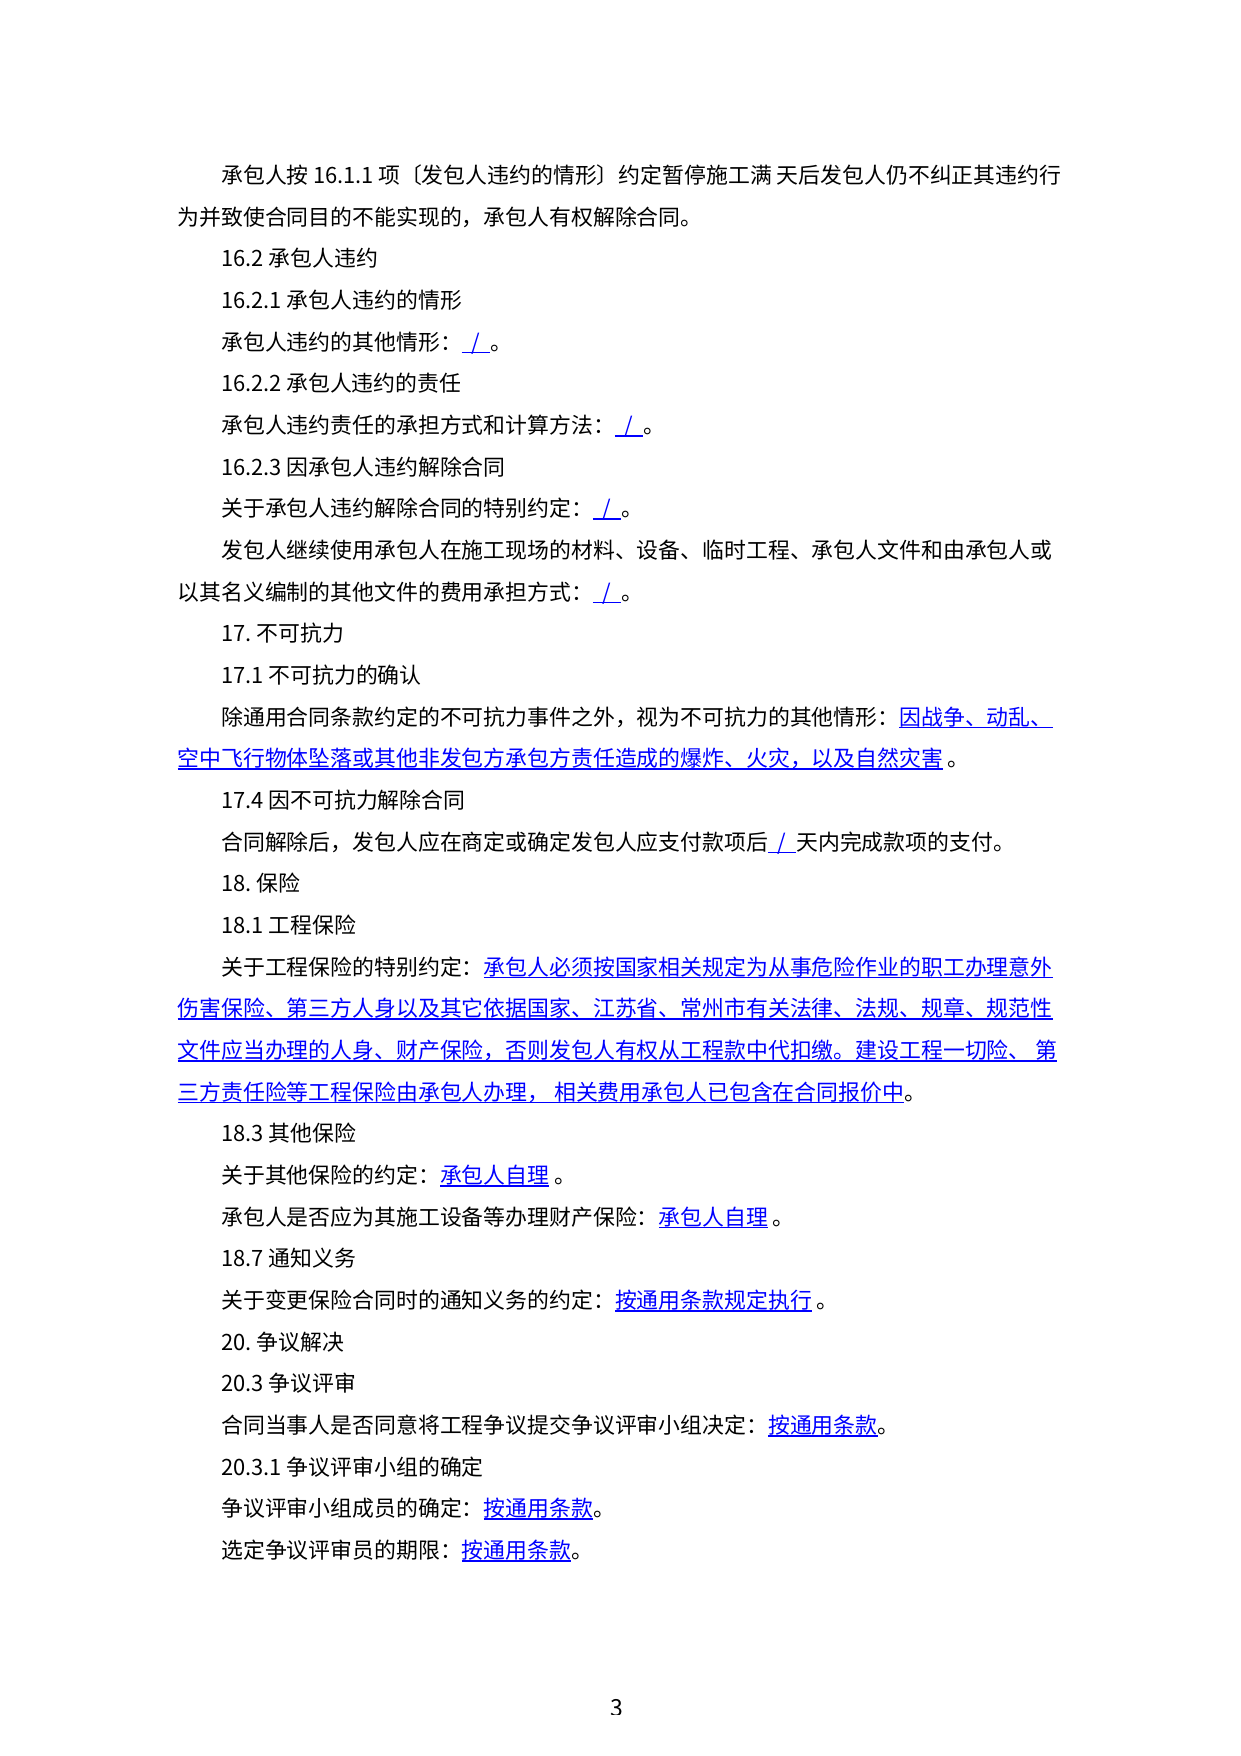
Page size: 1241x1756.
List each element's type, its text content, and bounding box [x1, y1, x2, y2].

text 除通用合同条款约定的不可抗力事件之外，视为不可抗力的其他情形：因战争、动乱、空中飞行物体坠落或其他非发包方承包方责任造成的爆炸、火灾，以及自然灾害 。 [177, 692, 1063, 775]
text 17.1 不可抗力的确认 [177, 650, 1063, 692]
text 16.2.2承包人违约的责任 [177, 358, 1063, 400]
text 17. 不可抗力 [177, 608, 1063, 650]
text 20.3.1 争议评审小组的确定 [177, 1442, 1063, 1483]
text 20. 争议解决 [177, 1317, 1063, 1358]
text 承包人违约责任的承担方式和计算方法： / 。 [177, 400, 1063, 442]
text 18.7 通知义务 [177, 1233, 1063, 1275]
text 17.4 因不可抗力解除合同 [177, 775, 1063, 817]
text 关于其他保险的约定：承包人自理 。 [177, 1150, 1063, 1192]
text 合同当事人是否同意将工程争议提交争议评审小组决定：按通用条款。 [177, 1400, 1063, 1442]
text 16.2 承包人违约 [177, 233, 1063, 275]
text 18. 保险 [177, 858, 1063, 900]
text 20.3 争议评审 [177, 1358, 1063, 1400]
text 关于承包人违约解除合同的特别约定： / 。 [177, 483, 1063, 525]
text 关于变更保险合同时的通知义务的约定：按通用条款规定执行 。 [177, 1275, 1063, 1317]
text 承包人违约的其他情形： / 。 [177, 317, 1063, 358]
text 18.1 工程保险 [177, 900, 1063, 942]
text 关于工程保险的特别约定：承包人必须按国家相关规定为从事危险作业的职工办理意外伤害保险、第三方人身以及其它依据国家、江苏省、常州市有关法律、法规、规章、规范性文件应当办理的人身、财产保险，否则发包人有权从工程款中代扣缴。建设工程一切险、 第三方责任险等工程保险由承包人办理， 相关费用承包人已包含在合同报价中。 [177, 942, 1063, 1108]
text 选定争议评审员的期限：按通用条款。 [177, 1525, 1063, 1567]
text 16.2.1 承包人违约的情形 [177, 275, 1063, 317]
text 合同解除后，发包人应在商定或确定发包人应支付款项后 / 天内完成款项的支付。 [177, 817, 1063, 858]
text 18.3 其他保险 [177, 1108, 1063, 1150]
text 发包人继续使用承包人在施工现场的材料、设备、临时工程、承包人文件和由承包人或以其名义编制的其他文件的费用承担方式： / 。 [177, 525, 1063, 608]
text 争议评审小组成员的确定：按通用条款。 [177, 1483, 1063, 1525]
text 承包人是否应为其施工设备等办理财产保险：承包人自理 。 [177, 1192, 1063, 1233]
text 承包人按16.1.1项〔发包人违约的情形〕约定暂停施工满 天后发包人仍不纠正其违约行为并致使合同目的不能实现的，承包人有权解除合同。 [177, 150, 1063, 233]
text 16.2.3 因承包人违约解除合同 [177, 442, 1063, 483]
